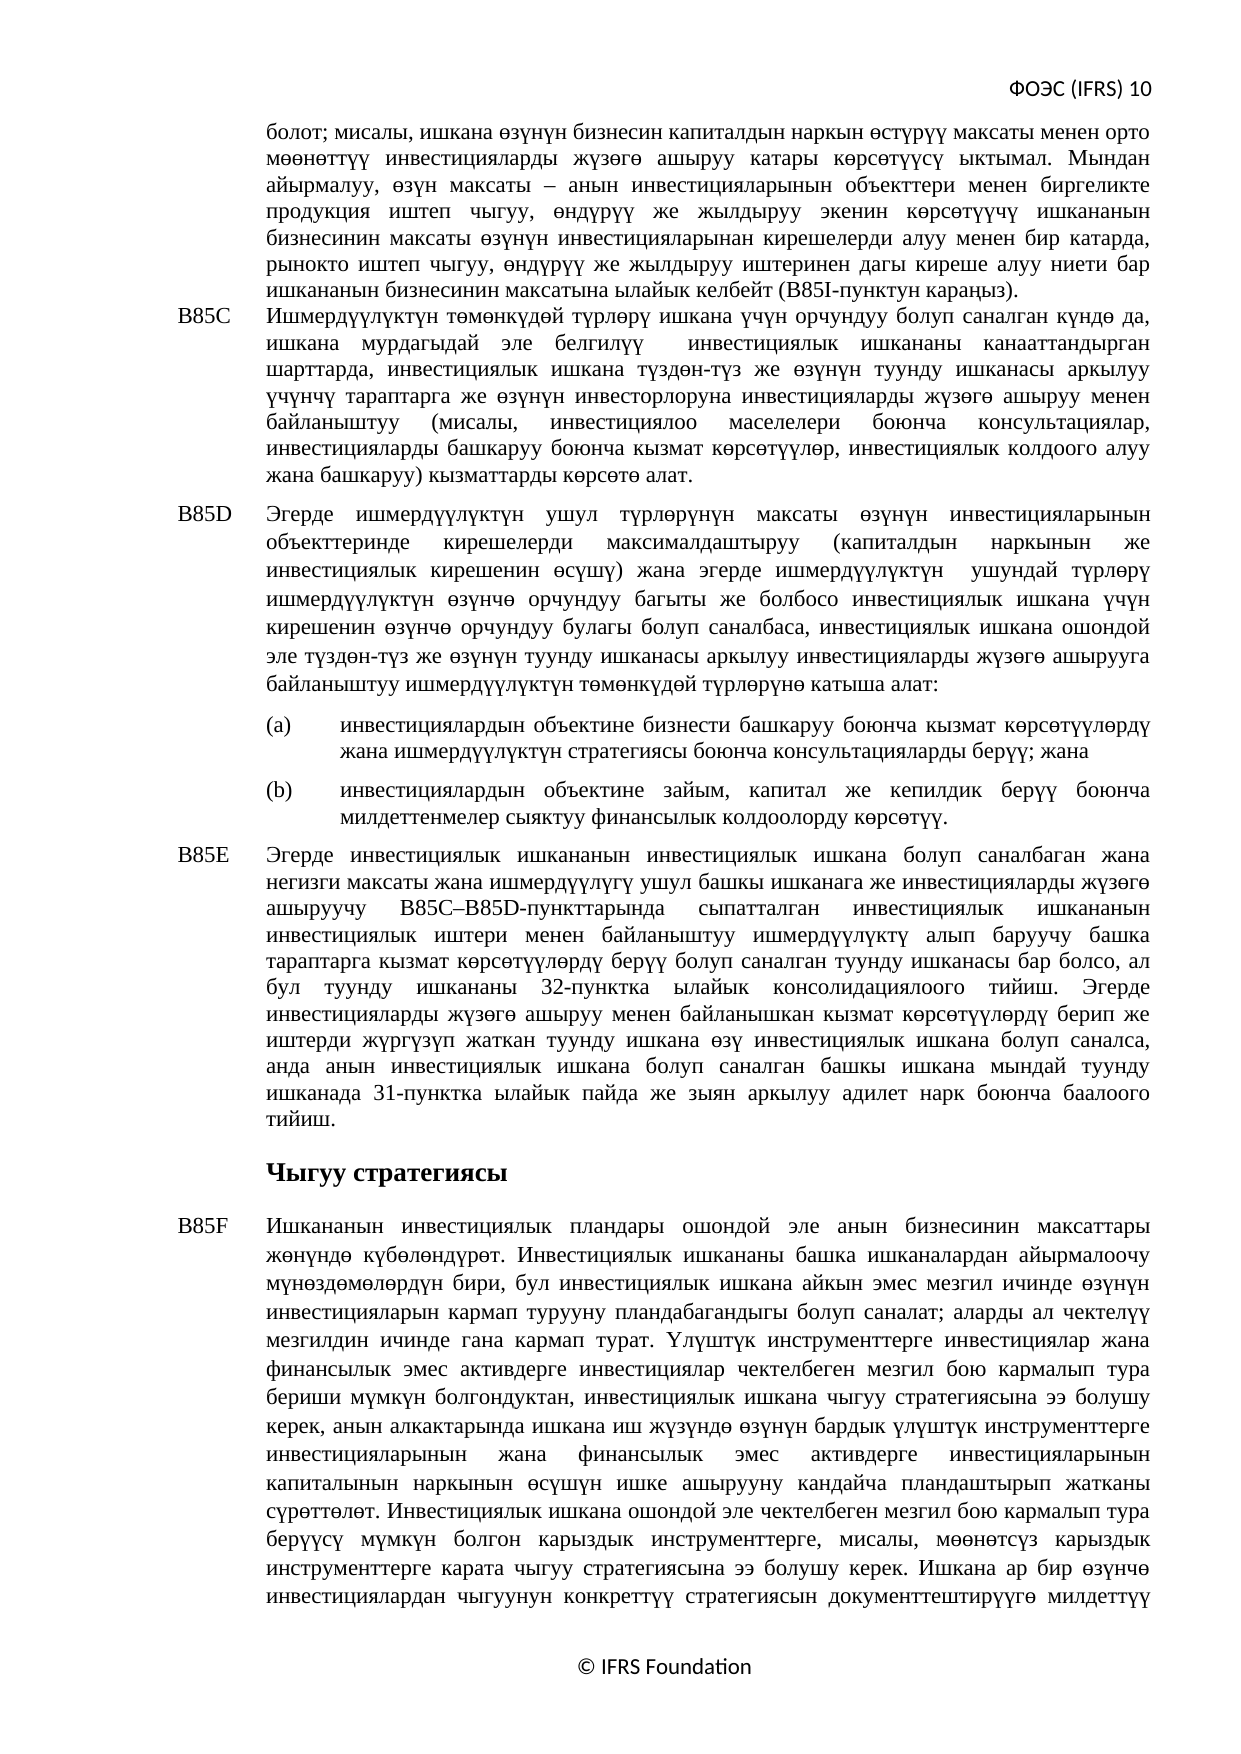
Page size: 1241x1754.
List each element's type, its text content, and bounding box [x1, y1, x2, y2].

text (a) инвестициялардын объектине бизнести башкаруу боюнча кызмат көрсөтүүлөрдү жана ишмердүүлүктүн стратегиясы боюнча консультацияларды берүү; жана [266, 711, 1152, 764]
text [177, 118, 1152, 303]
text (b) инвестициялардын объектине зайым, капитал же кепилдик берүү боюнча милдеттенмелер сыяктуу финансылык колдоолорду көрсөтүү. [266, 776, 1152, 829]
text Чыгуу стратегиясы [266, 1156, 1152, 1188]
text B85E Эгерде инвестициялык ишкананын инвестициялык ишкана болуп саналбаган жана негизги максаты жана ишмердүүлүгү ушул башкы ишканага же инвестицияларды жүзөгө ашыруучу B85C–B85D-пункттарында сыпатталган инвестициялык ишкананын инвестициялык иштери менен байланыштуу ишмердүүлүктү алып баруучу башка тараптарга кызмат көрсөтүүлөрдү берүү болуп саналган туунду ишканасы бар болсо, ал бул туунду ишкананы 32-пунктка ылайык консолидациялоого тийиш. Эгерде инвестицияларды жүзөгө ашыруу менен байланышкан кызмат көрсөтүүлөрдү берип же иштерди жүргүзүп жаткан туунду ишкана өзү инвестициялык ишкана болуп саналса, анда анын инвестициялык ишкана болуп саналган башкы ишкана мындай туунду ишканада 31-пунктка ылайык пайда же зыян аркылуу адилет нарк боюнча баалоого тийиш. [177, 842, 1152, 1131]
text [177, 1213, 1152, 1609]
text B85D Эгерде ишмердүүлүктүн ушул түрлөрүнүн максаты өзүнүн инвестицияларынын объекттеринде кирешелерди максималдаштыруу (капиталдын наркынын же инвестициялык кирешенин өсүшү) жана эгерде ишмердүүлүктүн ушундай түрлөрү ишмердүүлүктүн өзүнчө орчундуу багыты же болбосо инвестициялык ишкана үчүн кирешенин өзүнчө орчундуу булагы болуп саналбаса, инвестициялык ишкана ошондой эле түздөн-түз же өзүнүн туунду ишканасы аркылуу инвестицияларды жүзөгө ашырууга байланыштуу ишмердүүлүктүн төмөнкүдөй түрлөрүнө катыша алат: [177, 499, 1152, 697]
text B85C Ишмердүүлүктүн төмөнкүдөй түрлөрү ишкана үчүн орчундуу болуп саналган күндө да, ишкана мурдагыдай эле белгилүү инвестициялык ишкананы канааттандырган шарттарда, инвестициялык ишкана түздөн-түз же өзүнүн туунду ишканасы аркылуу үчүнчү тараптарга же өзүнүн инвесторлоруна инвестицияларды жүзөгө ашыруу менен байланыштуу (мисалы, инвестициялоо маселелери боюнча консультациялар, инвестицияларды башкаруу боюнча кызмат көрсөтүүлөр, инвестициялык колдоого алуу жана башкаруу) кызматтарды көрсөтө алат. [177, 303, 1152, 487]
